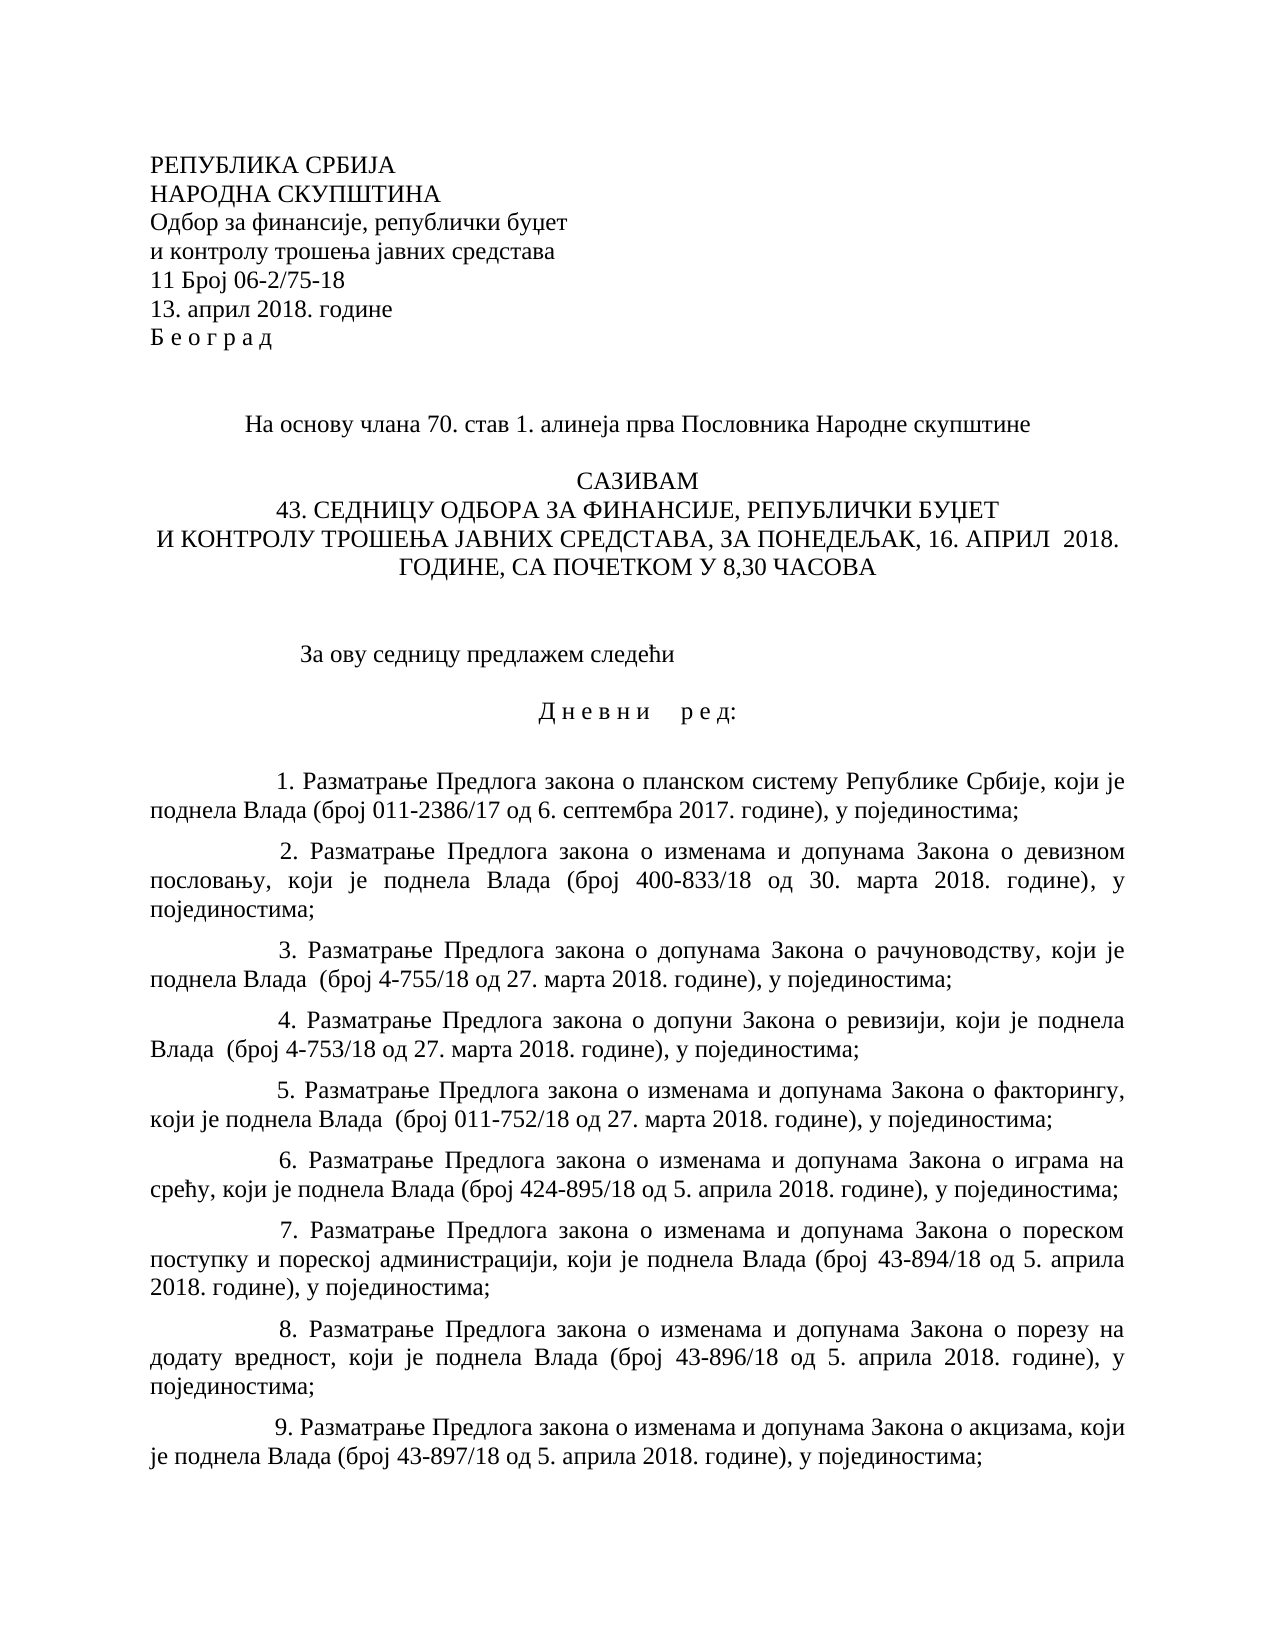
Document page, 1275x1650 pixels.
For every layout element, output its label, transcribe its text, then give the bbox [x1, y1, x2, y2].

text 4. Разматрање Предлога закона о допуни Закона о ревизији, који је поднела Влада (број 4-753/18 од 27. марта 2018. године), у појединостима; [150, 1005, 1125, 1062]
text Б е о г р а д [150, 322, 1125, 351]
text 5. Разматрање Предлога закона о изменама и допунама Закона о факторингу, који је поднела Влада (број 011-752/18 од 27. марта 2018. године), у појединостима; [150, 1075, 1125, 1132]
text 7. Разматрање Предлога закона о изменама и допунама Закона о пореском поступку и пореској администрацији, који је поднела Влада (број 43-894/18 од 5. априла 2018. године), у појединостима; [150, 1215, 1125, 1301]
text Д н е в н и р е д: [150, 696, 1125, 725]
text И КОНТРОЛУ ТРОШЕЊА ЈАВНИХ СРЕДСТАВА, ЗА ПОНЕДЕЉАК, 16. АПРИЛ 2018. ГОДИНЕ, СА ПОЧЕТКОМ У 8,30 ЧАСОВА [150, 524, 1125, 581]
text и контролу трошења јавних средстава [150, 236, 1125, 265]
text НАРОДНА СКУПШТИНА [150, 179, 1125, 207]
text За ову седницу предлажем следећи [150, 639, 1125, 667]
text 1. Разматрање Предлога закона о планском систему Републике Србије, који је поднела Влада (број 011-2386/17 од 6. септембра 2017. године), у појединостима; [150, 766, 1125, 824]
text 13. aприл 2018. године [150, 294, 1125, 322]
text Одбор за финансије, републички буџет [150, 207, 1125, 236]
text 11 Број 06-2/75-18 [150, 265, 1125, 294]
text 3. Разматрање Предлога закона о допунама Закона о рачуноводству, који је поднела Влада (број 4-755/18 од 27. марта 2018. године), у појединостима; [150, 935, 1125, 992]
text На основу члана 70. став 1. алинеја прва Пословника Народне скупштине [150, 409, 1125, 437]
text РЕПУБЛИКА СРБИЈА [150, 150, 1125, 179]
text 9. Разматрање Предлога закона о изменама и допунама Закона о акцизама, који је поднела Влада (број 43-897/18 од 5. априла 2018. године), у појединостима; [150, 1412, 1125, 1470]
text 2. Разматрање Предлога закона о изменама и допунама Закона о девизном пословању, који је поднела Влада (број 400-833/18 од 30. марта 2018. године), у појединостима; [150, 836, 1125, 922]
text 43. СЕДНИЦУ ОДБОРА ЗА ФИНАНСИЈЕ, РЕПУБЛИЧКИ БУЏЕТ [150, 495, 1125, 524]
text 8. Разматрање Предлога закона о изменама и допунама Закона о порезу на додату вредност, који је поднела Влада (број 43-896/18 од 5. априла 2018. године), у појединостима; [150, 1314, 1125, 1400]
text 6. Разматрање Предлога закона о изменама и допунама Закона о играма на срећу, који је поднела Влада (број 424-895/18 од 5. априла 2018. године), у појединостима; [150, 1145, 1125, 1202]
text САЗИВАМ [150, 466, 1125, 495]
